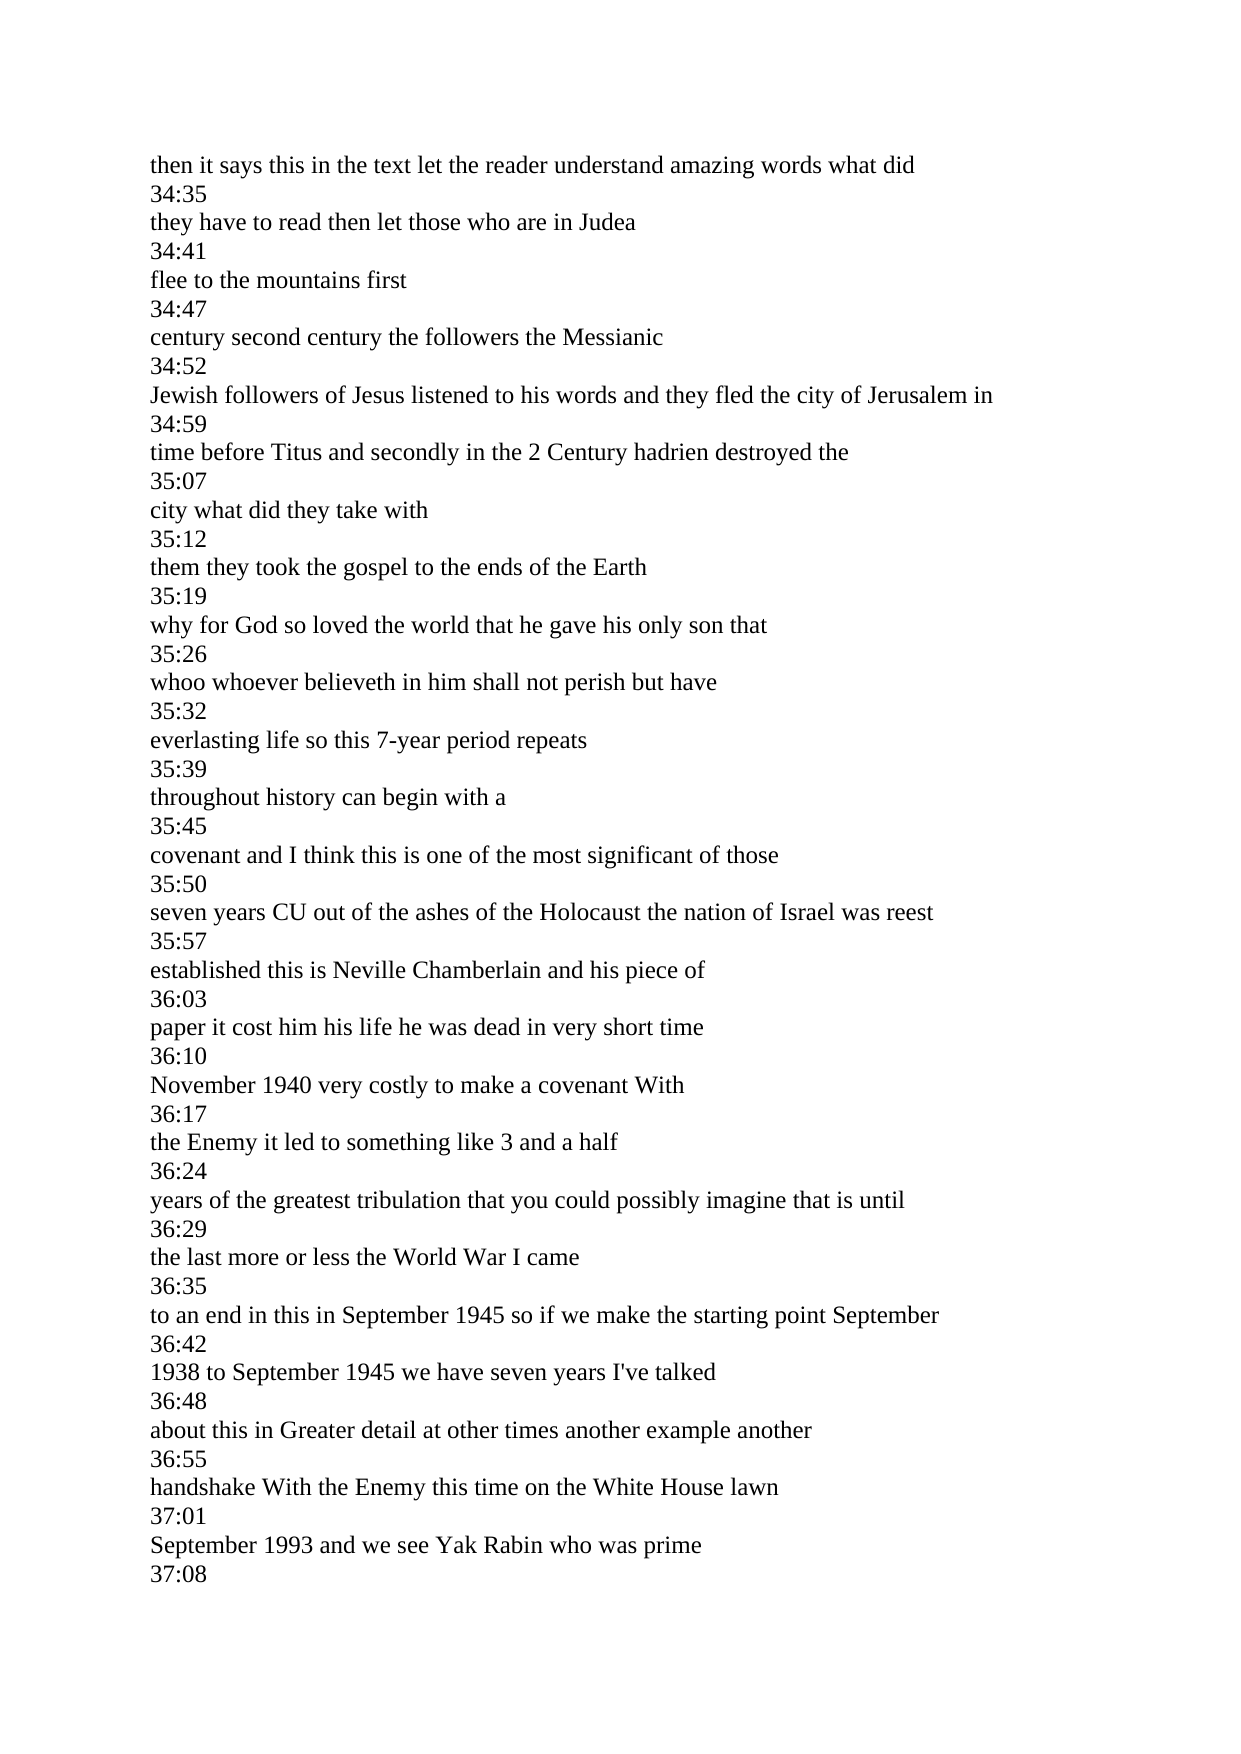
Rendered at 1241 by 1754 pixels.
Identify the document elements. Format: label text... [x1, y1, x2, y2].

text 36:03 [150, 984, 1090, 1012]
text 1938 to September 1945 we have seven years I've talked [150, 1357, 1090, 1386]
text them they took the gospel to the ends of the Earth [150, 552, 1090, 581]
text about this in Greater detail at other times another example another [150, 1415, 1090, 1444]
text everlasting life so this 7-year period repeats [150, 725, 1090, 754]
text 35:57 [150, 926, 1090, 955]
text 37:01 [150, 1501, 1090, 1530]
text city what did they take with [150, 495, 1090, 524]
text to an end in this in September 1945 so if we make the starting point September [150, 1300, 1090, 1329]
text throughout history can begin with a [150, 782, 1090, 811]
text established this is Neville Chamberlain and his piece of [150, 955, 1090, 984]
text 35:50 [150, 869, 1090, 897]
text 37:08 [150, 1559, 1090, 1587]
text years of the greatest tribulation that you could possibly imagine that is until [150, 1185, 1090, 1214]
text 35:26 [150, 639, 1090, 667]
text 34:59 [150, 409, 1090, 437]
text 36:17 [150, 1099, 1090, 1127]
text Jewish followers of Jesus listened to his words and they fled the city of Jerusalem in [150, 380, 1090, 409]
text flee to the mountains first [150, 265, 1090, 294]
text 36:55 [150, 1444, 1090, 1472]
text 35:39 [150, 754, 1090, 782]
text paper it cost him his life he was dead in very short time [150, 1012, 1090, 1041]
text 34:47 [150, 294, 1090, 322]
text 35:32 [150, 696, 1090, 725]
text 34:35 [150, 179, 1090, 207]
text 35:12 [150, 524, 1090, 552]
text century second century the followers the Messianic [150, 322, 1090, 351]
text the last more or less the World War I came [150, 1242, 1090, 1271]
text 36:48 [150, 1386, 1090, 1415]
text 36:24 [150, 1156, 1090, 1185]
text then it says this in the text let the reader understand amazing words what did [150, 150, 1090, 179]
text 35:07 [150, 466, 1090, 495]
text 36:29 [150, 1214, 1090, 1242]
text seven years CU out of the ashes of the Holocaust the nation of Israel was reest [150, 897, 1090, 926]
text 36:42 [150, 1329, 1090, 1357]
text 36:35 [150, 1271, 1090, 1300]
text 34:41 [150, 236, 1090, 265]
text why for God so loved the world that he gave his only son that [150, 610, 1090, 639]
text handshake With the Enemy this time on the White House lawn [150, 1472, 1090, 1501]
text 35:19 [150, 581, 1090, 610]
text 34:52 [150, 351, 1090, 380]
text September 1993 and we see Yak Rabin who was prime [150, 1530, 1090, 1559]
text covenant and I think this is one of the most significant of those [150, 840, 1090, 869]
text the Enemy it led to something like 3 and a half [150, 1127, 1090, 1156]
text they have to read then let those who are in Judea [150, 207, 1090, 236]
text November 1940 very costly to make a covenant With [150, 1070, 1090, 1099]
text whoo whoever believeth in him shall not perish but have [150, 667, 1090, 696]
text time before Titus and secondly in the 2 Century hadrien destroyed the [150, 437, 1090, 466]
text 36:10 [150, 1041, 1090, 1070]
text 35:45 [150, 811, 1090, 840]
